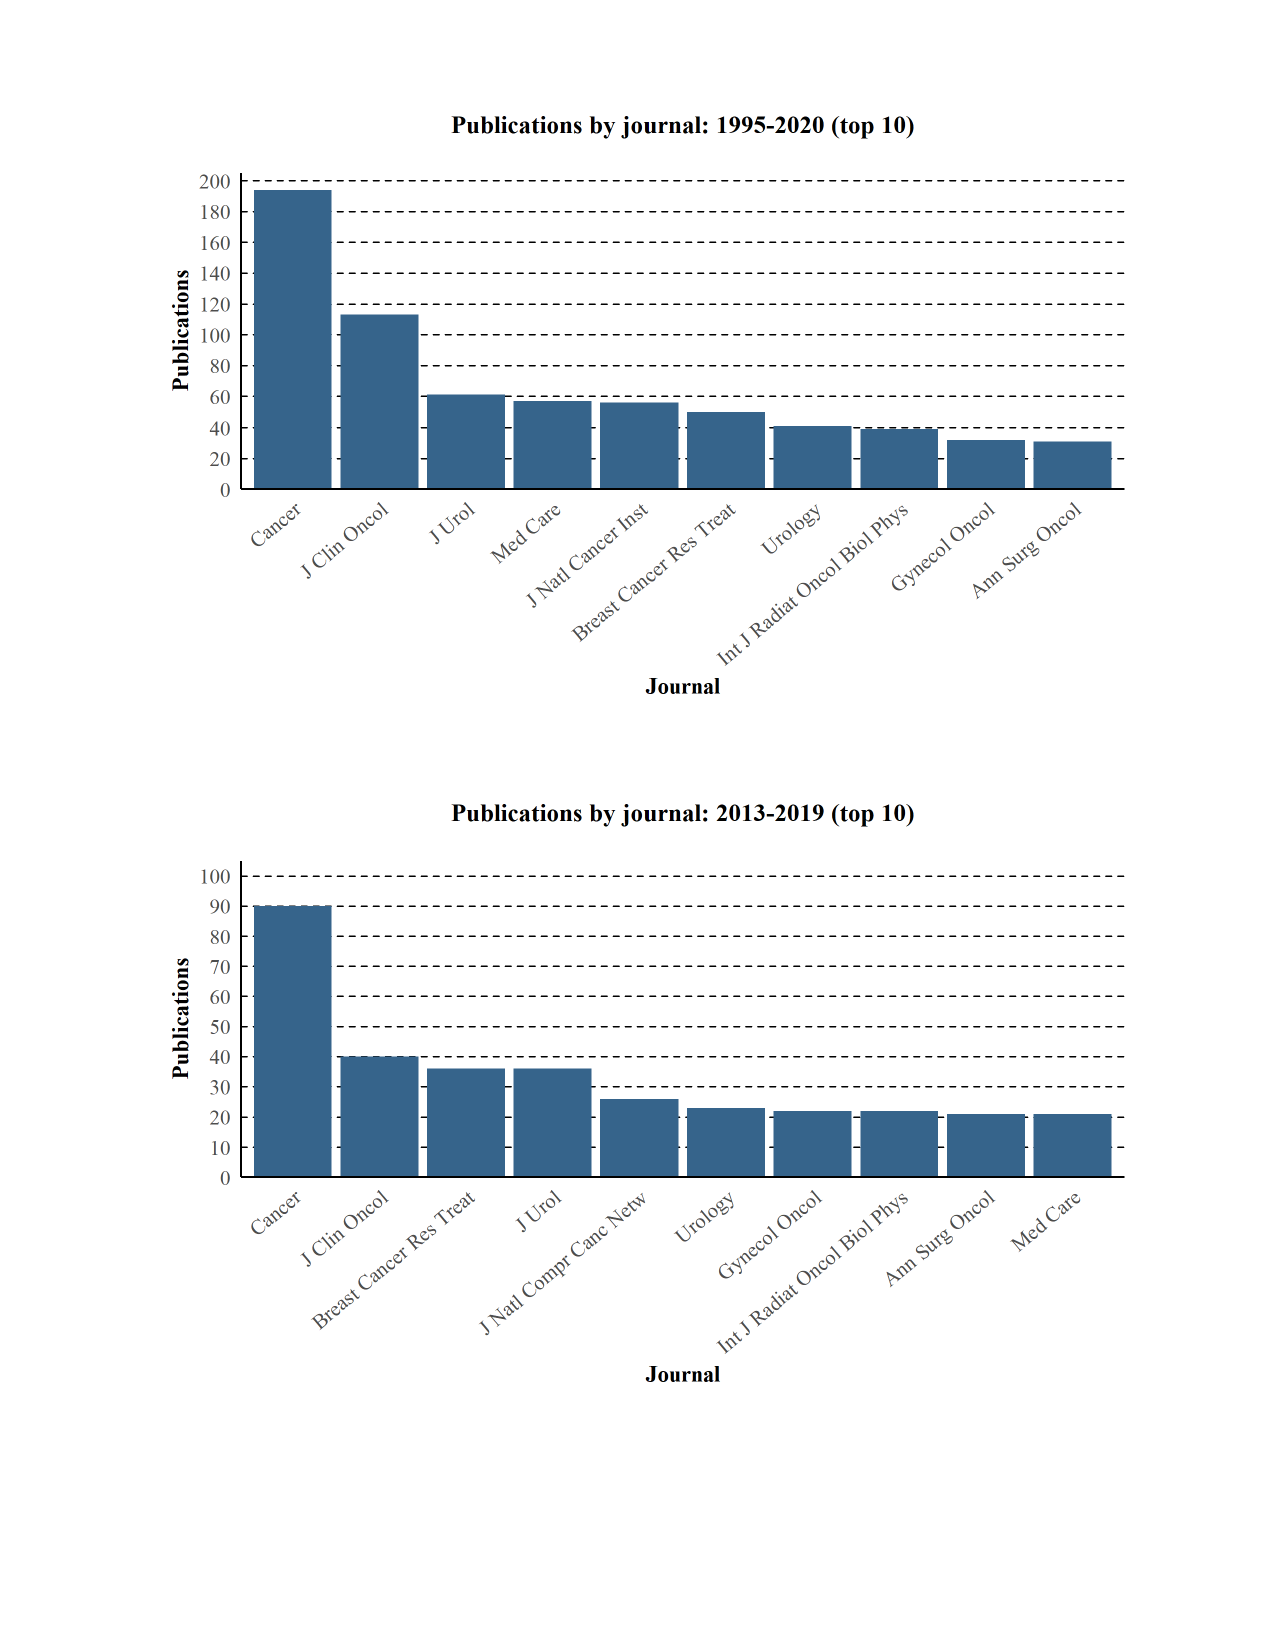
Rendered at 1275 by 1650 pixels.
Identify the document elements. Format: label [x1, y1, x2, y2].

picture [160, 105, 1136, 705]
picture [160, 792, 1136, 1393]
